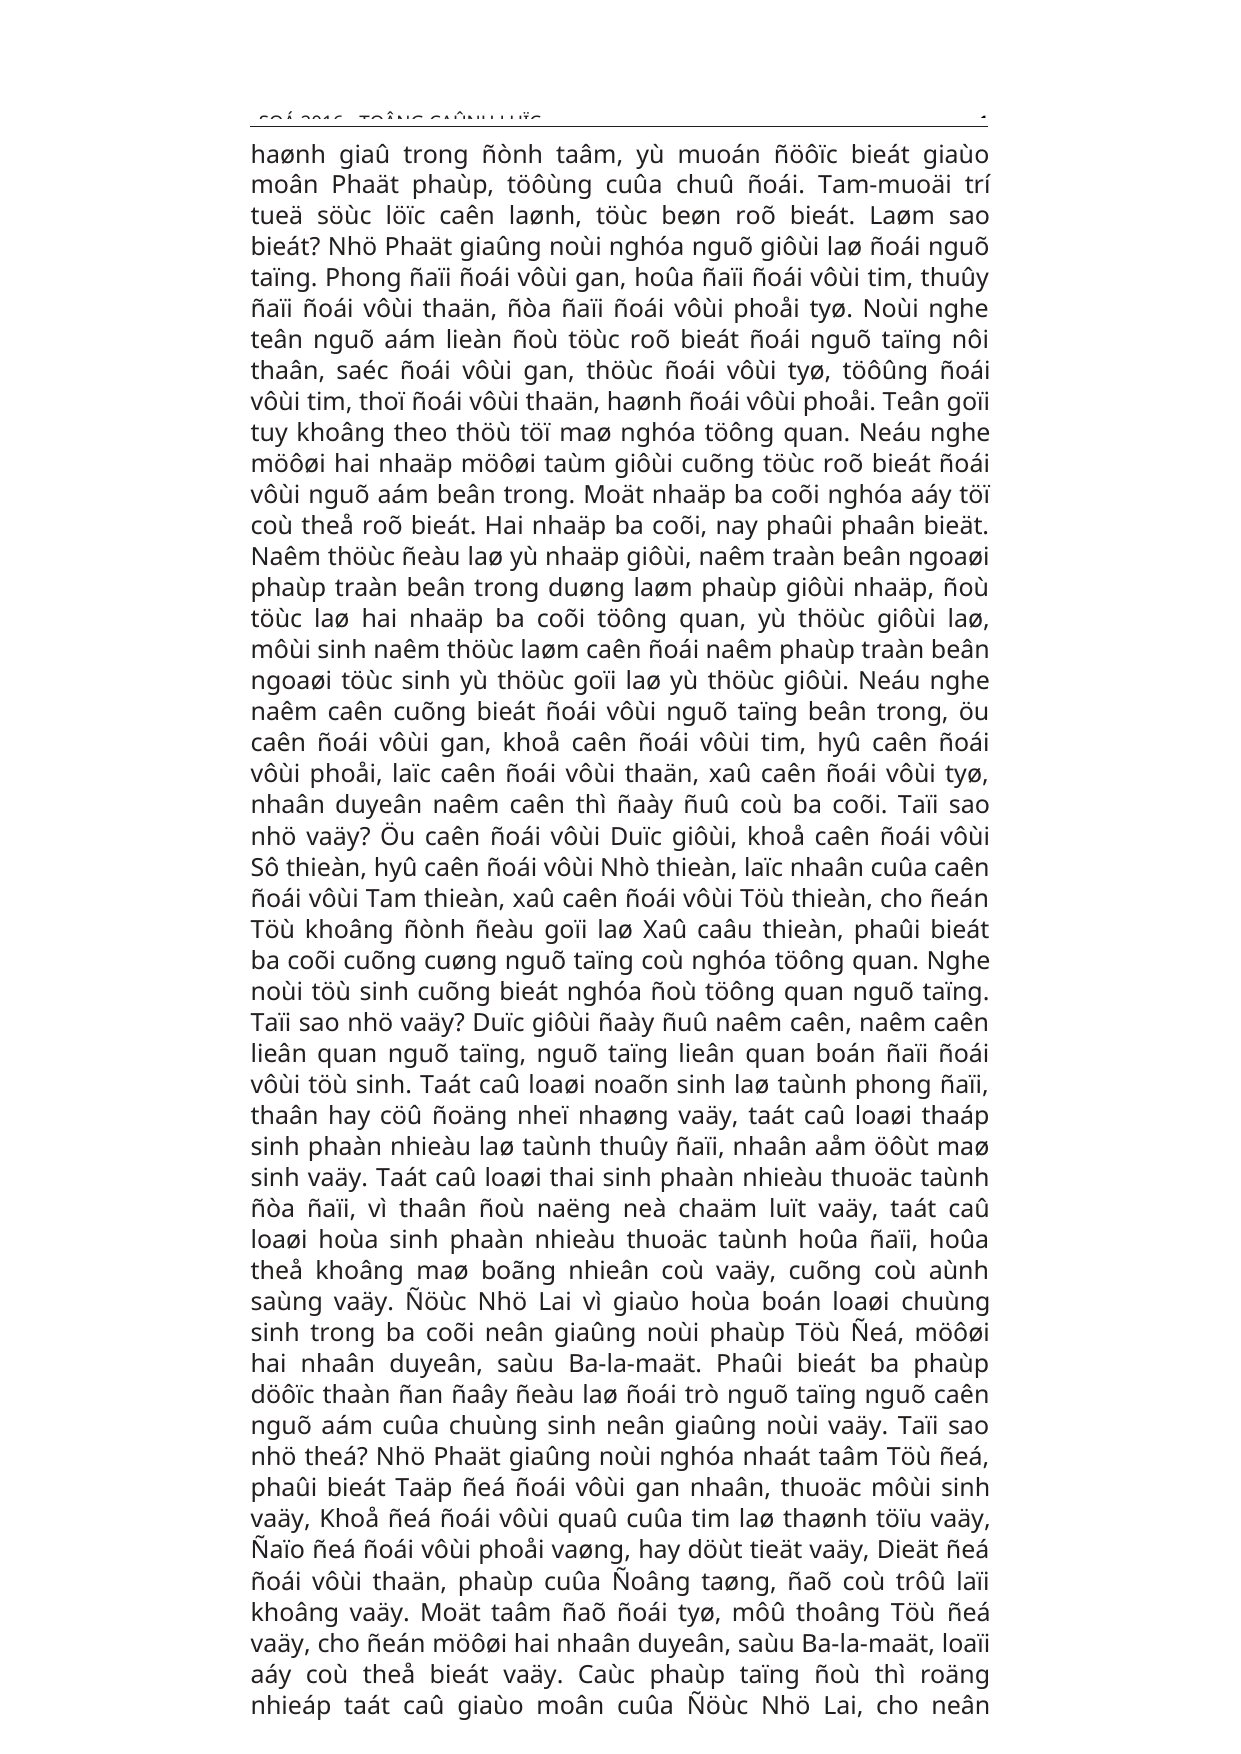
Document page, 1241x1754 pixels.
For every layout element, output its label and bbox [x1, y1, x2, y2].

text [250, 138, 990, 1721]
